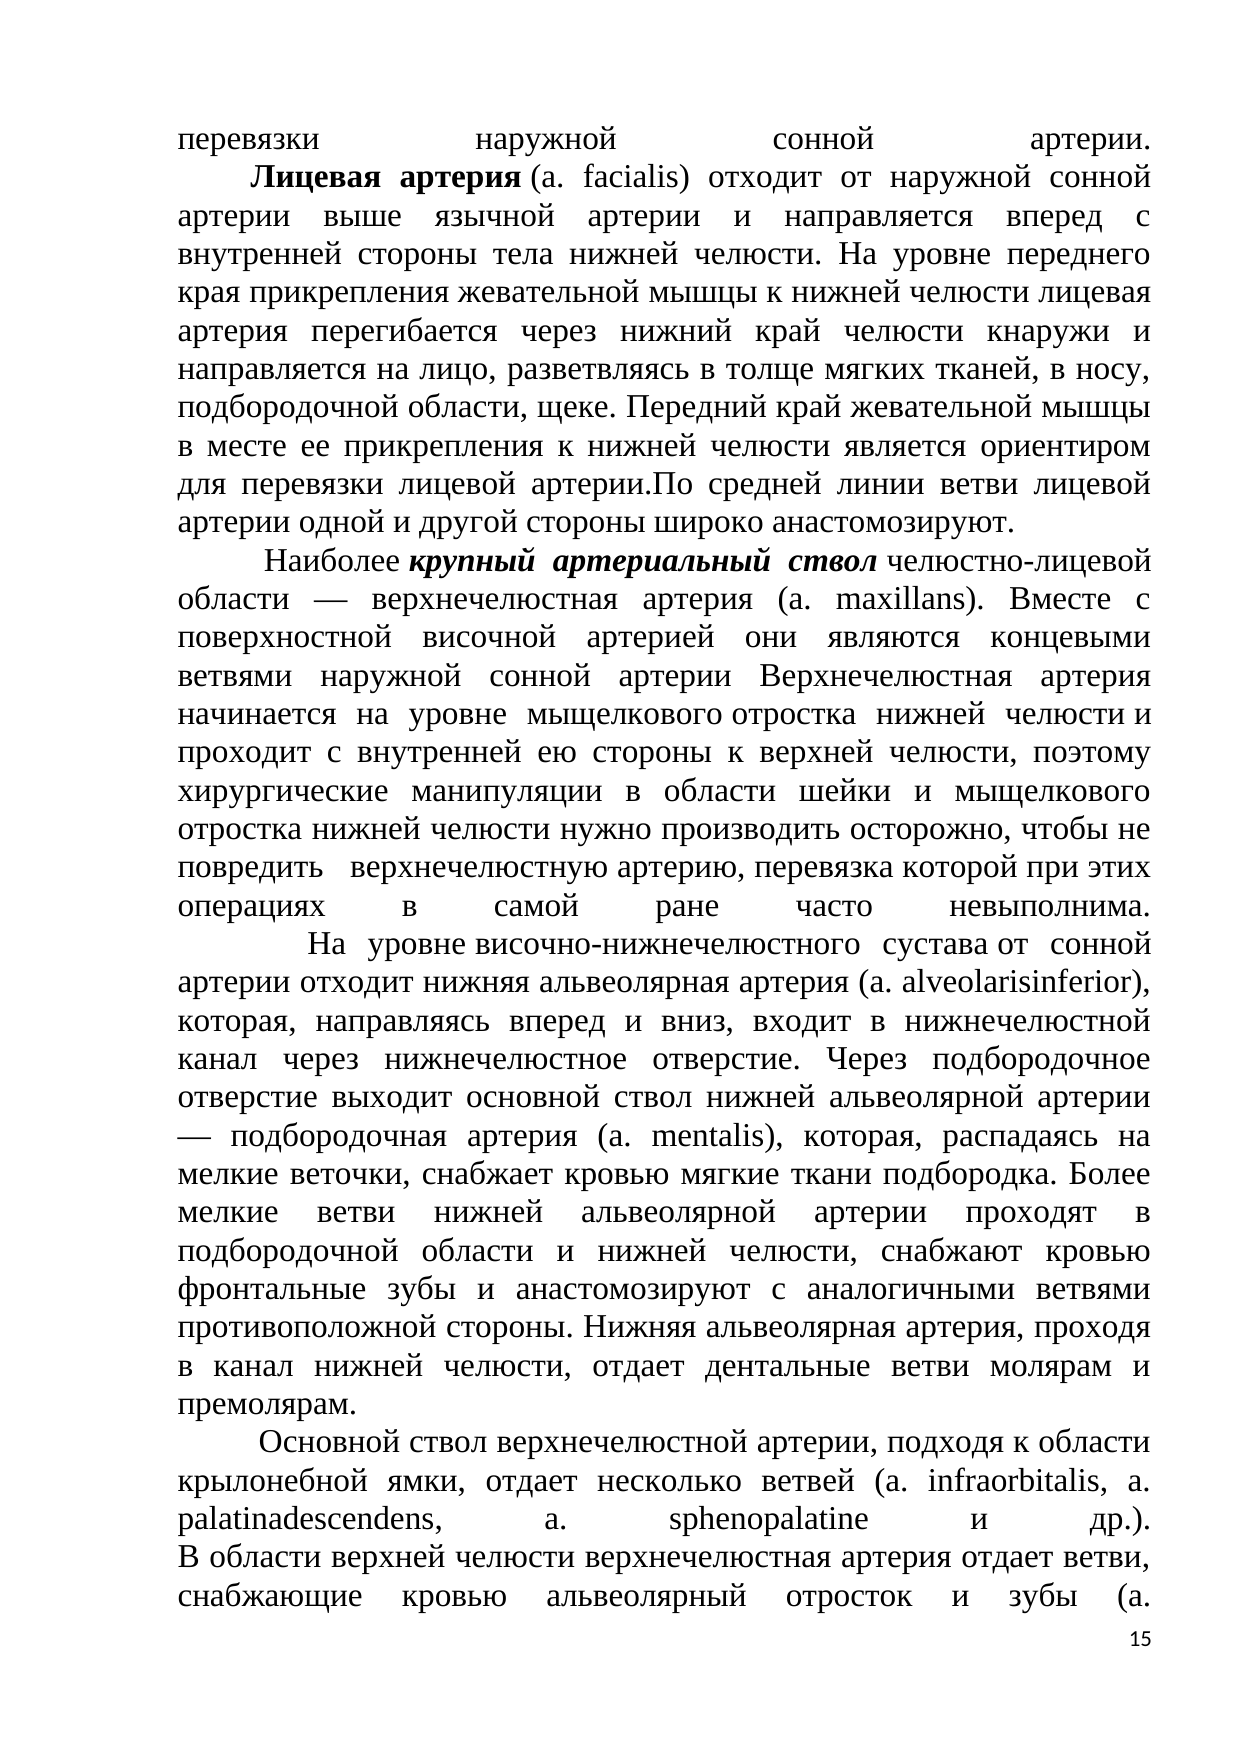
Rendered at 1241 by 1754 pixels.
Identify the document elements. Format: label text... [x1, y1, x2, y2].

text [177, 118, 1152, 540]
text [177, 1421, 1152, 1613]
text Наиболее крупный артериальный ствол челюстно-лицевой области — верхнечелюстная артерия (a. maxillans). Вместе с поверхностной височной артерией они являются концевыми ветвями наружной сонной артерии Верхнечелюстная артерия начинается на уровне мыщелкового отростка нижней челюсти и проходит с внутренней ею стороны к верхней челюсти, поэтому хирургические манипуляции в области шейки и мыщелкового отростка нижней челюсти нужно производить осторожно, чтобы не повредить верхнечелюстную артерию, перевязка которой при этих операциях в самой ране часто невыполнима. На уровне височно-нижнечелюстного сустава от сонной артерии отходит нижняя альвеолярная артерия (a. alveolarisinferior), которая, направляясь вперед и вниз, входит в нижнечелюстной канал через нижнечелюстное отверстие. Через подбородочное отверстие выходит основной ствол нижней альвеолярной артерии — подбородочная артерия (a. mentalis), которая, распадаясь на мелкие веточки, снабжает кровью мягкие ткани подбородка. Более мелкие ветви нижней альвеолярной артерии проходят в подбородочной области и нижней челюсти, снабжают кровью фронтальные зубы и анастомозируют с аналогичными ветвями противоположной стороны. Нижняя альвеолярная артерия, проходя в канал нижней челюсти, отдает дентальные ветви молярам и премолярам. [177, 540, 1152, 1421]
